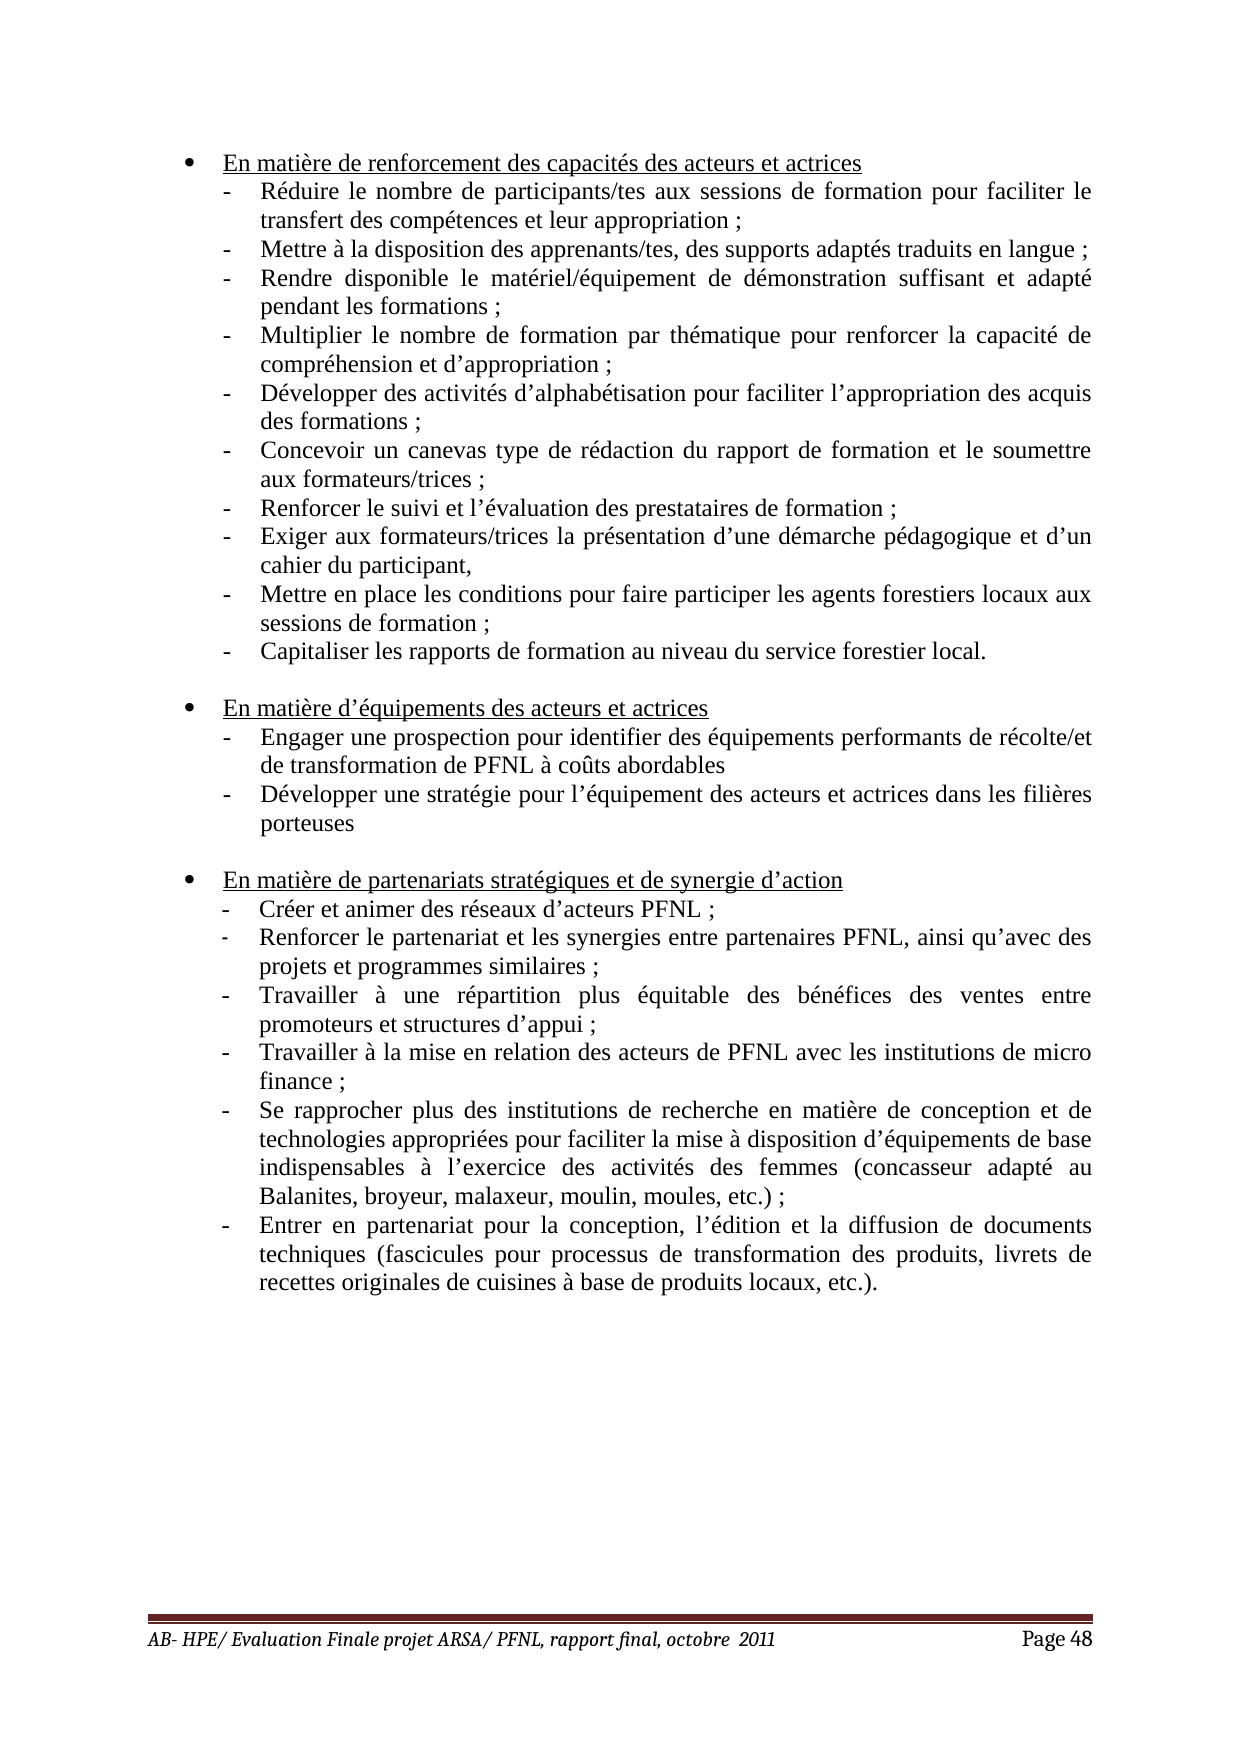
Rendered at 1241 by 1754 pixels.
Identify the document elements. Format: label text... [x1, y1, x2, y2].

list Renforcer le partenariat et les synergies entre partenaires PFNL, ainsi qu’avec des projets et programmes similaires ; [221, 922, 1093, 980]
list Exiger aux formateurs/trices la présentation d’une démarche pédagogique et d’un cahier du participant, [223, 521, 1093, 579]
list Se rapprocher plus des institutions de recherche en matière de conception et de technologies appropriées pour faciliter la mise à disposition d’équipements de base indispensables à l’exercice des activités des femmes (concasseur adapté au Balanites, broyeur, malaxeur, moulin, moules, etc.) ; [221, 1095, 1093, 1210]
list Réduire le nombre de participants/tes aux sessions de formation pour faciliter le transfert des compétences et leur appropriation ; [223, 176, 1093, 234]
list Mettre en place les conditions pour faire participer les agents forestiers locaux aux sessions de formation ; [223, 579, 1093, 636]
list Créer et animer des réseaux d’acteurs PFNL ; [221, 894, 1093, 922]
list Développer une stratégie pour l’équipement des acteurs et actrices dans les filières porteuses [223, 779, 1093, 837]
list Concevoir un canevas type de rédaction du rapport de formation et le soumettre aux formateurs/trices ; [223, 435, 1093, 493]
list Rendre disponible le matériel/équipement de démonstration suffisant et adapté pendant les formations ; [223, 263, 1093, 320]
list Capitaliser les rapports de formation au niveau du service forestier local. [223, 636, 1093, 665]
list Travailler à une répartition plus équitable des bénéfices des ventes entre promoteurs et structures d’appui ; [221, 980, 1093, 1037]
list Entrer en partenariat pour la conception, l’édition et la diffusion de documents techniques (fascicules pour processus de transformation des produits, livrets de recettes originales de cuisines à base de produits locaux, etc.). [221, 1210, 1093, 1296]
list Renforcer le suivi et l’évaluation des prestataires de formation ; [223, 493, 1093, 521]
list Mettre à la disposition des apprenants/tes, des supports adaptés traduits en langue ; [223, 234, 1093, 263]
list En matière de partenariats stratégiques et de synergie d’action [185, 865, 1093, 894]
list Multiplier le nombre de formation par thématique pour renforcer la capacité de compréhension et d’appropriation ; [223, 320, 1093, 378]
list Engager une prospection pour identifier des équipements performants de récolte/et de transformation de PFNL à coûts abordables [223, 722, 1093, 779]
list En matière d’équipements des acteurs et actrices [185, 693, 1093, 722]
list En matière de renforcement des capacités des acteurs et actrices [185, 148, 1093, 176]
list Développer des activités d’alphabétisation pour faciliter l’appropriation des acquis des formations ; [223, 378, 1093, 435]
list Travailler à la mise en relation des acteurs de PFNL avec les institutions de micro finance ; [221, 1037, 1093, 1095]
